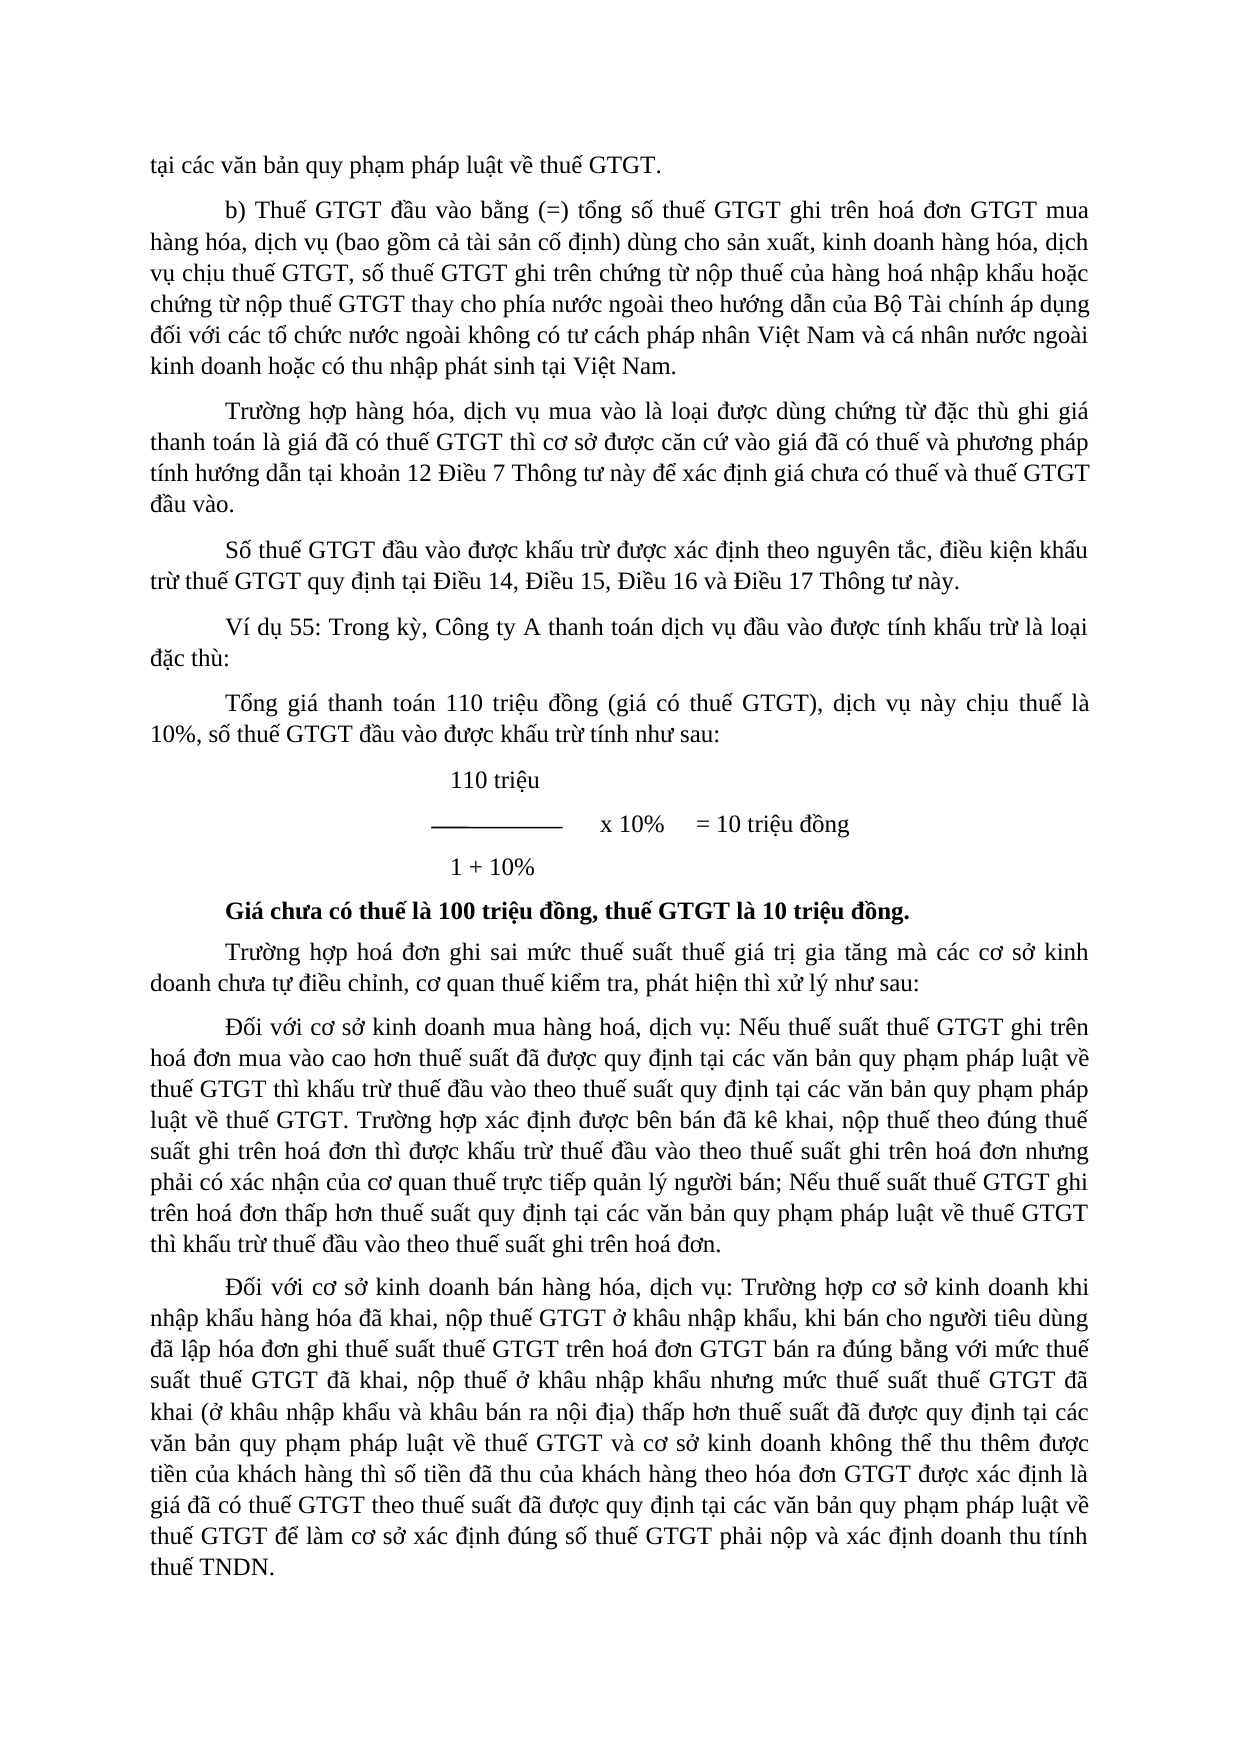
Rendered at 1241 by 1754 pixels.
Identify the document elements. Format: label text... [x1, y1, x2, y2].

text Trường hợp hoá đơn ghi sai mức thuế suất thuế giá trị gia tăng mà các cơ sở kinh doanh chưa tự điều chỉnh, cơ quan thuế kiểm tra, phát hiện thì xử lý như sau: [150, 937, 1090, 997]
text Đối với cơ sở kinh doanh mua hàng hoá, dịch vụ: Nếu thuế suất thuế GTGT ghi trên hoá đơn mua vào cao hơn thuế suất đã được quy định tại các văn bản quy phạm pháp luật về thuế GTGT thì khấu trừ thuế đầu vào theo thuế suất quy định tại các văn bản quy phạm pháp luật về thuế GTGT. Trường hợp xác định được bên bán đã kê khai, nộp thuế theo đúng thuế suất ghi trên hoá đơn thì được khấu trừ thuế đầu vào theo thuế suất ghi trên hoá đơn nhưng phải có xác nhận của cơ quan thuế trực tiếp quản lý người bán; Nếu thuế suất thuế GTGT ghi trên hoá đơn thấp hơn thuế suất quy định tại các văn bản quy phạm pháp luật về thuế GTGT thì khấu trừ thuế đầu vào theo thuế suất ghi trên hoá đơn. [150, 1012, 1090, 1258]
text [150, 150, 1090, 179]
text 110 triệu [375, 765, 1090, 794]
text Tổng giá thanh toán 110 triệu đồng (giá có thuế GTGT), dịch vụ này chịu thuế là 10%, số thuế GTGT đầu vào được khấu trừ tính như sau: [150, 688, 1090, 748]
text Giá chưa có thuế là 100 triệu đồng, thuế GTGT là 10 triệu đồng. [150, 896, 1090, 924]
text Đối với cơ sở kinh doanh bán hàng hóa, dịch vụ: Trường hợp cơ sở kinh doanh khi nhập khẩu hàng hóa đã khai, nộp thuế GTGT ở khâu nhập khẩu, khi bán cho người tiêu dùng đã lập hóa đơn ghi thuế suất thuế GTGT trên hoá đơn GTGT bán ra đúng bằng với mức thuế suất thuế GTGT đã khai, nộp thuế ở khâu nhập khẩu nhưng mức thuế suất thuế GTGT đã khai (ở khâu nhập khẩu và khâu bán ra nội địa) thấp hơn thuế suất đã được quy định tại các văn bản quy phạm pháp luật về thuế GTGT và cơ sở kinh doanh không thể thu thêm được tiền của khách hàng thì số tiền đã thu của khách hàng theo hóa đơn GTGT được xác định là giá đã có thuế GTGT theo thuế suất đã được quy định tại các văn bản quy phạm pháp luật về thuế GTGT để làm cơ sở xác định đúng số thuế GTGT phải nộp và xác định doanh thu tính thuế TNDN. [150, 1272, 1090, 1581]
text Trường hợp hàng hóa, dịch vụ mua vào là loại được dùng chứng từ đặc thù ghi giá thanh toán là giá đã có thuế GTGT thì cơ sở được căn cứ vào giá đã có thuế và phương pháp tính hướng dẫn tại khoản 12 Điều 7 Thông tư này để xác định giá chưa có thuế và thuế GTGT đầu vào. [150, 396, 1090, 518]
text Ví dụ 55: Trong kỳ, Công ty A thanh toán dịch vụ đầu vào được tính khấu trừ là loại đặc thù: [150, 612, 1090, 672]
text x 10% = 10 triệu đồng [375, 809, 1090, 837]
text b) Thuế GTGT đầu vào bằng (=) tổng số thuế GTGT ghi trên hoá đơn GTGT mua hàng hóa, dịch vụ (bao gồm cả tài sản cố định) dùng cho sản xuất, kinh doanh hàng hóa, dịch vụ chịu thuế GTGT, số thuế GTGT ghi trên chứng từ nộp thuế của hàng hoá nhập khẩu hoặc chứng từ nộp thuế GTGT thay cho phía nước ngoài theo hướng dẫn của Bộ Tài chính áp dụng đối với các tổ chức nước ngoài không có tư cách pháp nhân Việt Nam và cá nhân nước ngoài kinh doanh hoặc có thu nhập phát sinh tại Việt Nam. [150, 196, 1090, 379]
text 1 + 10% [375, 852, 1090, 881]
text Số thuế GTGT đầu vào được khấu trừ được xác định theo nguyên tắc, điều kiện khấu trừ thuế GTGT quy định tại Điều 14, Điều 15, Điều 16 và Điều 17 Thông tư này. [150, 535, 1090, 595]
